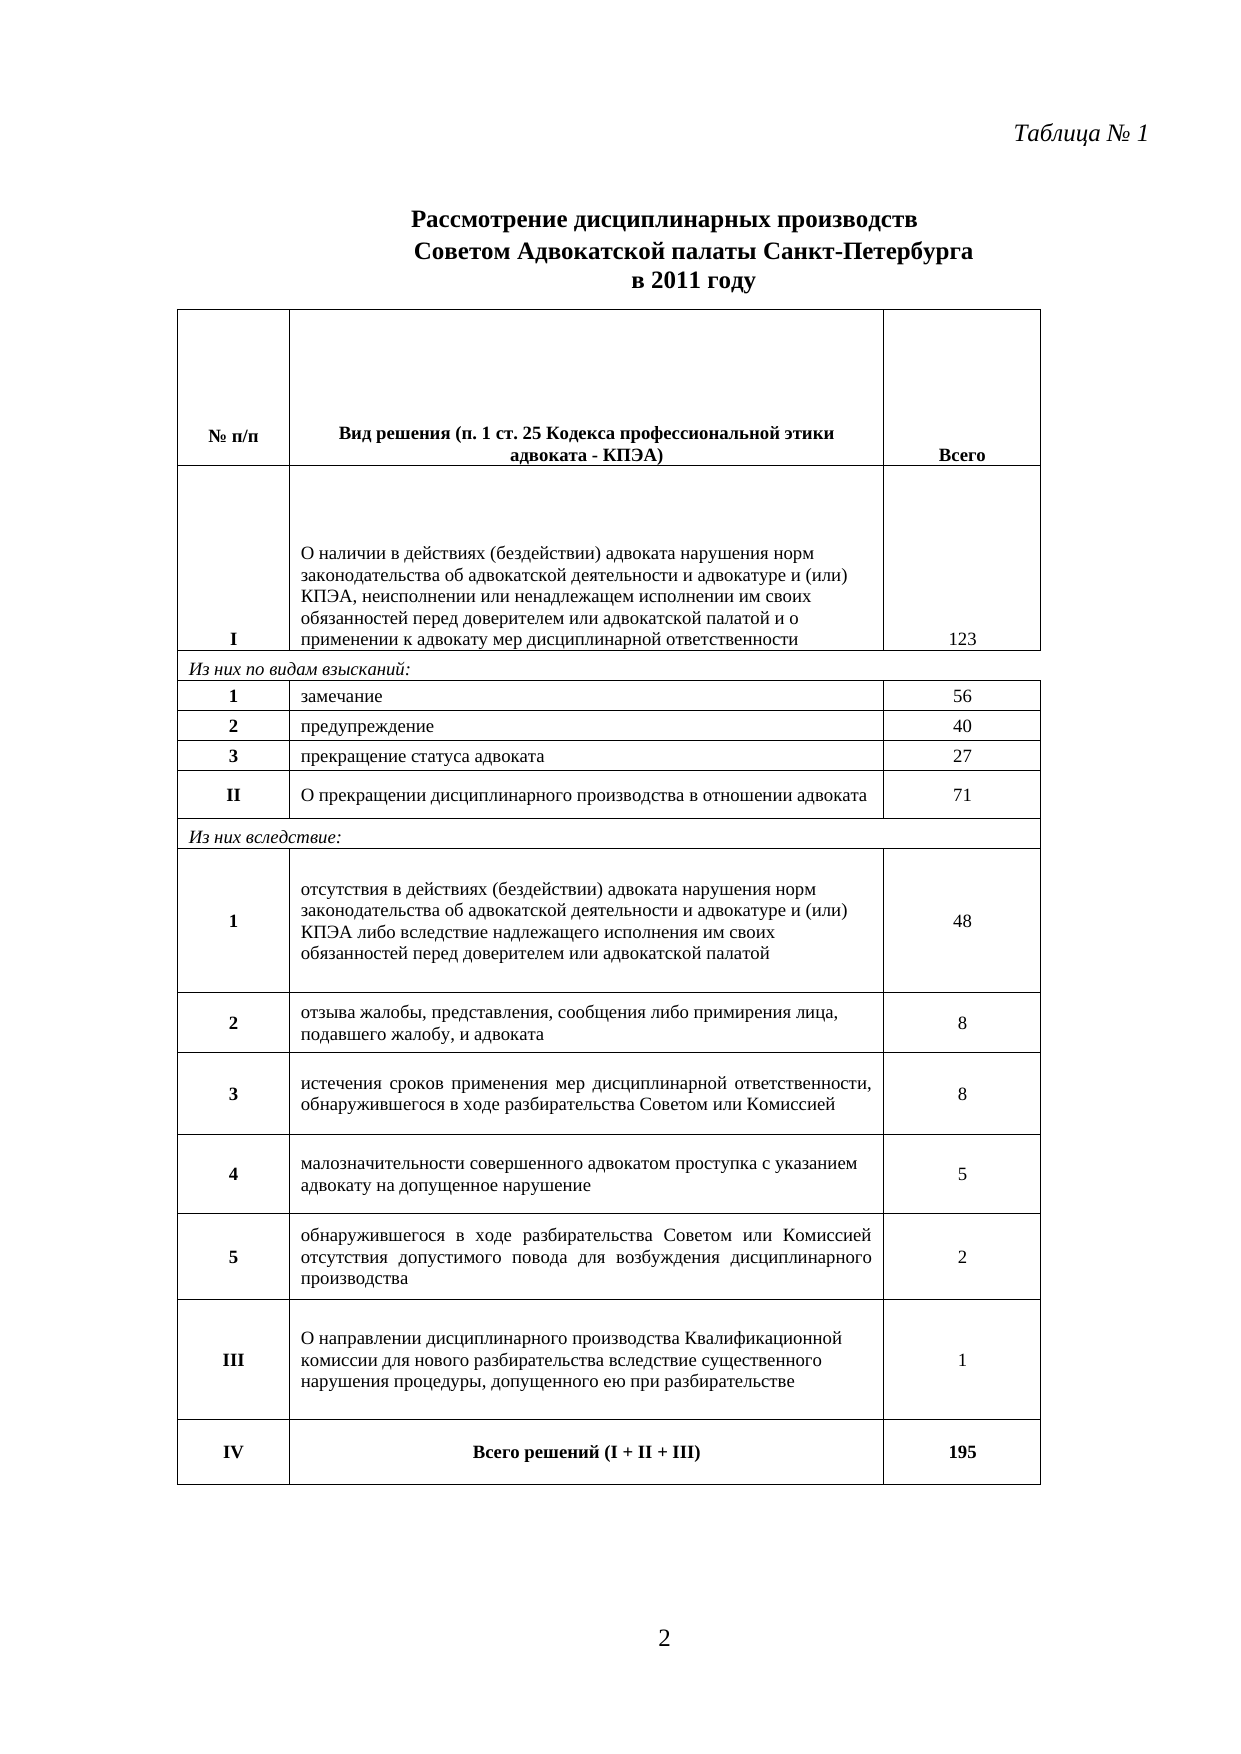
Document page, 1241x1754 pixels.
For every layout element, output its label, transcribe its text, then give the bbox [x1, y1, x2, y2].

table_cell 3 [178, 741, 289, 770]
table_cell II [178, 771, 289, 818]
table_cell отзыва жалобы, представления, сообщения либо примирения лица, подавшего жалобу, и адвоката [290, 993, 883, 1052]
table_cell 5 [178, 1214, 289, 1299]
table_cell 1 [178, 681, 289, 710]
table_cell 71 [884, 771, 1040, 818]
text в 2011 году [206, 265, 1181, 293]
table_cell 56 [884, 681, 1040, 710]
table_cell Из них вследствие: [178, 819, 1040, 848]
table_cell 2 [178, 711, 289, 740]
table_cell 195 [884, 1420, 1040, 1483]
table_header № п/п [178, 310, 289, 465]
table_cell предупреждение [290, 711, 883, 740]
table_cell истечения сроков применения мер дисциплинарной ответственности, обнаружившегося в ходе разбирательства Советом или Комиссией [290, 1053, 883, 1133]
text Таблица № 1 [177, 118, 1152, 147]
table_cell О прекращении дисциплинарного производства в отношении адвоката [290, 771, 883, 818]
table_cell 3 [178, 1053, 289, 1133]
table_cell Всего решений (I + II + III) [290, 1420, 883, 1483]
table_header Всего [884, 310, 1040, 465]
table_cell 1 [178, 849, 289, 992]
table_cell отсутствия в действиях (бездействии) адвоката нарушения норм законодательства об адвокатской деятельности и адвокатуре и (или) КПЭА либо вследствие надлежащего исполнения им своих обязанностей перед доверителем или адвокатской палатой [290, 849, 883, 992]
table_cell 123 [884, 466, 1040, 650]
table_cell обнаружившегося в ходе разбирательства Советом или Комиссией отсутствия допустимого повода для возбуждения дисциплинарного производства [290, 1214, 883, 1299]
table_cell замечание [290, 681, 883, 710]
table_cell О наличии в действиях (бездействии) адвоката нарушения норм законодательства об адвокатской деятельности и адвокатуре и (или) КПЭА, неисполнении или ненадлежащем исполнении им своих обязанностей перед доверителем или адвокатской палатой и о применении к адвокату мер дисциплинарной ответственности [290, 466, 883, 650]
text Советом Адвокатской палаты Санкт-Петербурга [206, 236, 1181, 265]
table_cell III [178, 1300, 289, 1419]
table_cell 40 [884, 711, 1040, 740]
table_cell 1 [884, 1300, 1040, 1419]
table_cell 5 [884, 1135, 1040, 1213]
table_cell 2 [884, 1214, 1040, 1299]
table_cell I [178, 466, 289, 650]
table_cell 4 [178, 1135, 289, 1213]
table_cell 8 [884, 1053, 1040, 1133]
table_cell 8 [884, 993, 1040, 1052]
table_cell 27 [884, 741, 1040, 770]
table_header Вид решения (п. 1 ст. 25 Кодекса профессиональной этики адвоката - КПЭА) [290, 310, 883, 465]
table_cell IV [178, 1420, 289, 1483]
table_cell 48 [884, 849, 1040, 992]
table_cell прекращение статуса адвоката [290, 741, 883, 770]
table_cell малозначительности совершенного адвокатом проступка с указанием адвокату на допущенное нарушение [290, 1135, 883, 1213]
text Рассмотрение дисциплинарных производств [177, 204, 1152, 233]
table_cell 2 [178, 993, 289, 1052]
table_cell О направлении дисциплинарного производства Квалификационной комиссии для нового разбирательства вследствие существенного нарушения процедуры, допущенного ею при разбирательстве [290, 1300, 883, 1419]
table_cell Из них по видам взысканий: [178, 651, 1041, 680]
